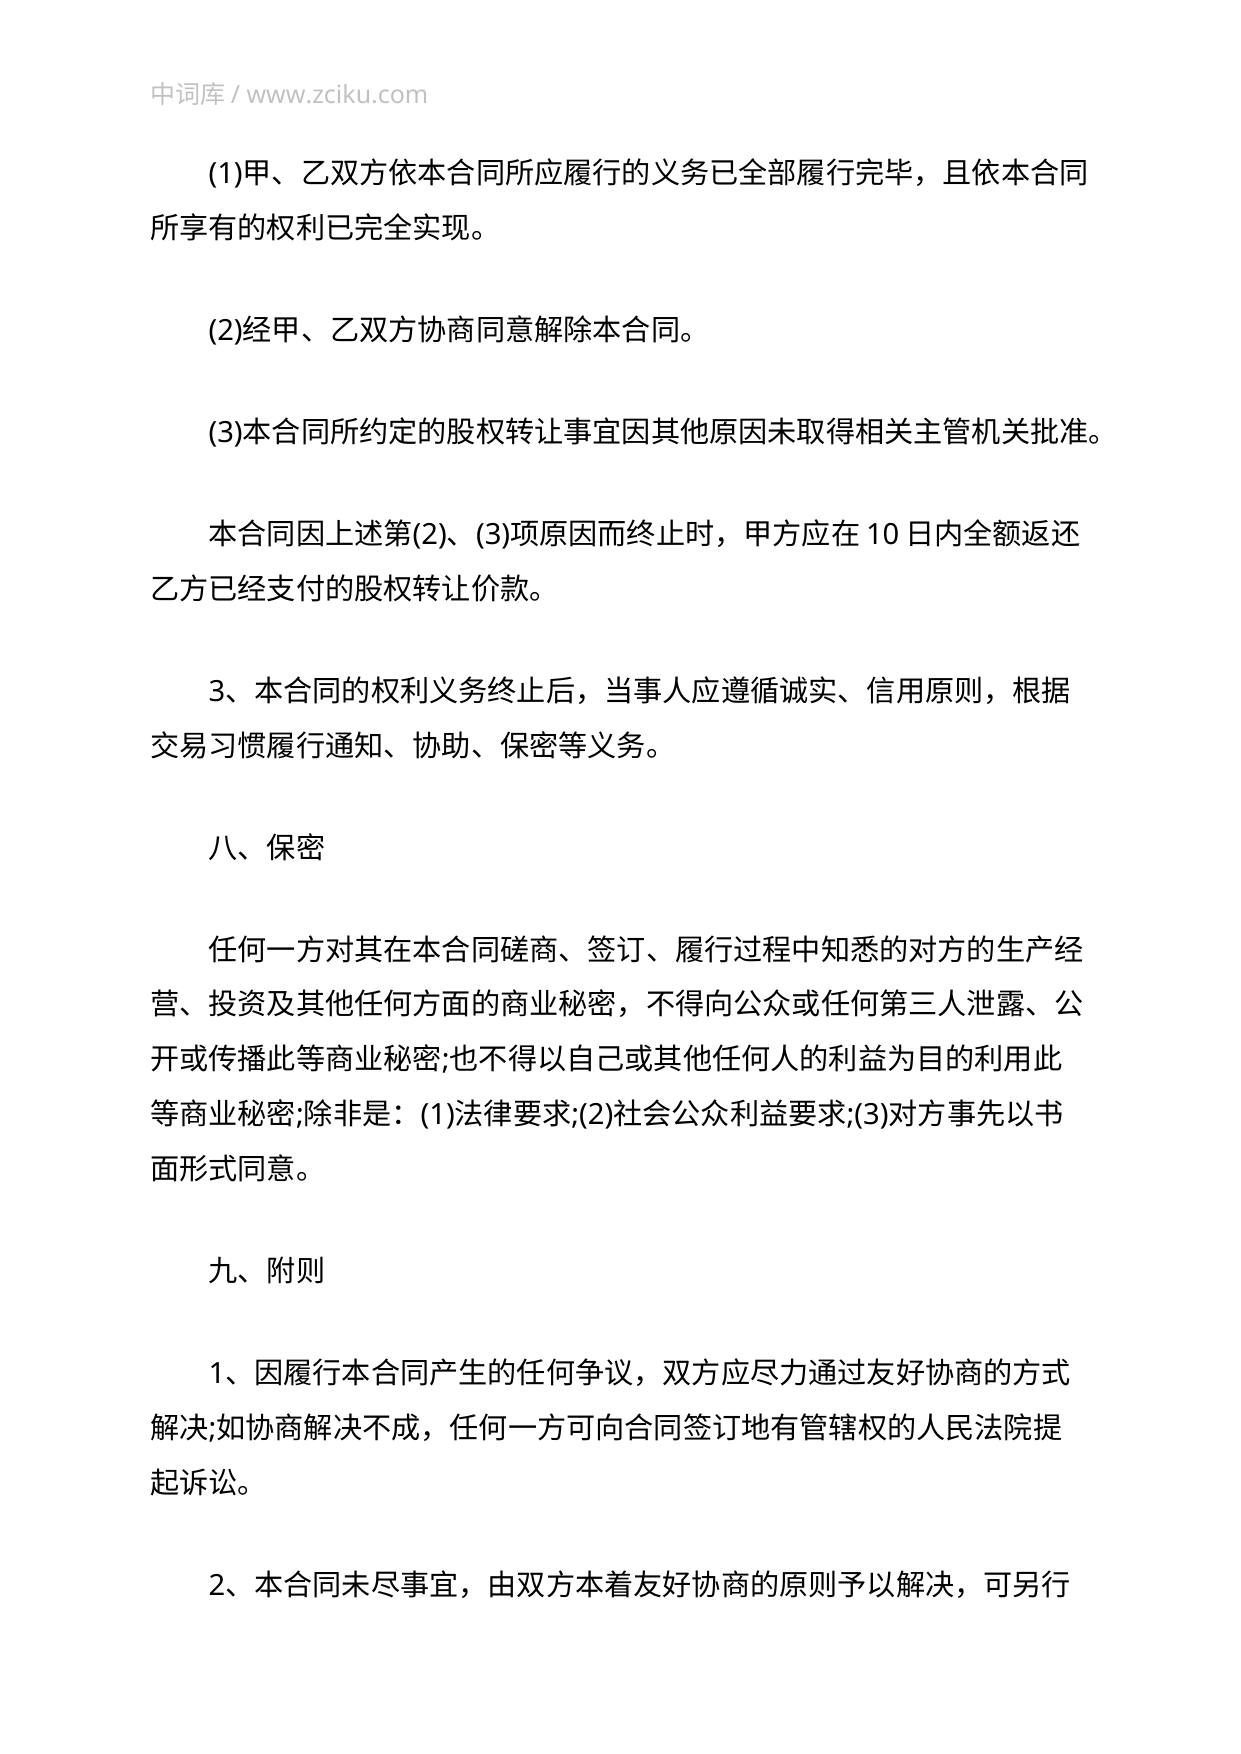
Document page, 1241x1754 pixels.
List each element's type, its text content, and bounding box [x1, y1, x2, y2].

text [150, 1561, 1090, 1603]
text (1)甲、乙双方依本合同所应履行的义务已全部履行完毕，且依本合同所享有的权利已完全实现。 [150, 150, 1090, 247]
text 1、因履行本合同产生的任何争议，双方应尽力通过友好协商的方式解决;如协商解决不成，任何一方可向合同签订地有管辖权的人民法院提起诉讼。 [150, 1349, 1090, 1502]
text (2)经甲、乙双方协商同意解除本合同。 [150, 307, 1090, 349]
text 八、保密 [150, 824, 1090, 867]
text 九、附则 [150, 1248, 1090, 1290]
text 本合同因上述第(2)、(3)项原因而终止时，甲方应在10日内全额返还乙方已经支付的股权转让价款。 [150, 511, 1090, 608]
text (3)本合同所约定的股权转让事宜因其他原因未取得相关主管机关批准。 [150, 409, 1090, 451]
text 任何一方对其在本合同磋商、签订、履行过程中知悉的对方的生产经营、投资及其他任何方面的商业秘密，不得向公众或任何第三人泄露、公开或传播此等商业秘密;也不得以自己或其他任何人的利益为目的利用此等商业秘密;除非是：(1)法律要求;(2)社会公众利益要求;(3)对方事先以书面形式同意。 [150, 926, 1090, 1188]
text 3、本合同的权利义务终止后，当事人应遵循诚实、信用原则，根据交易习惯履行通知、协助、保密等义务。 [150, 667, 1090, 765]
